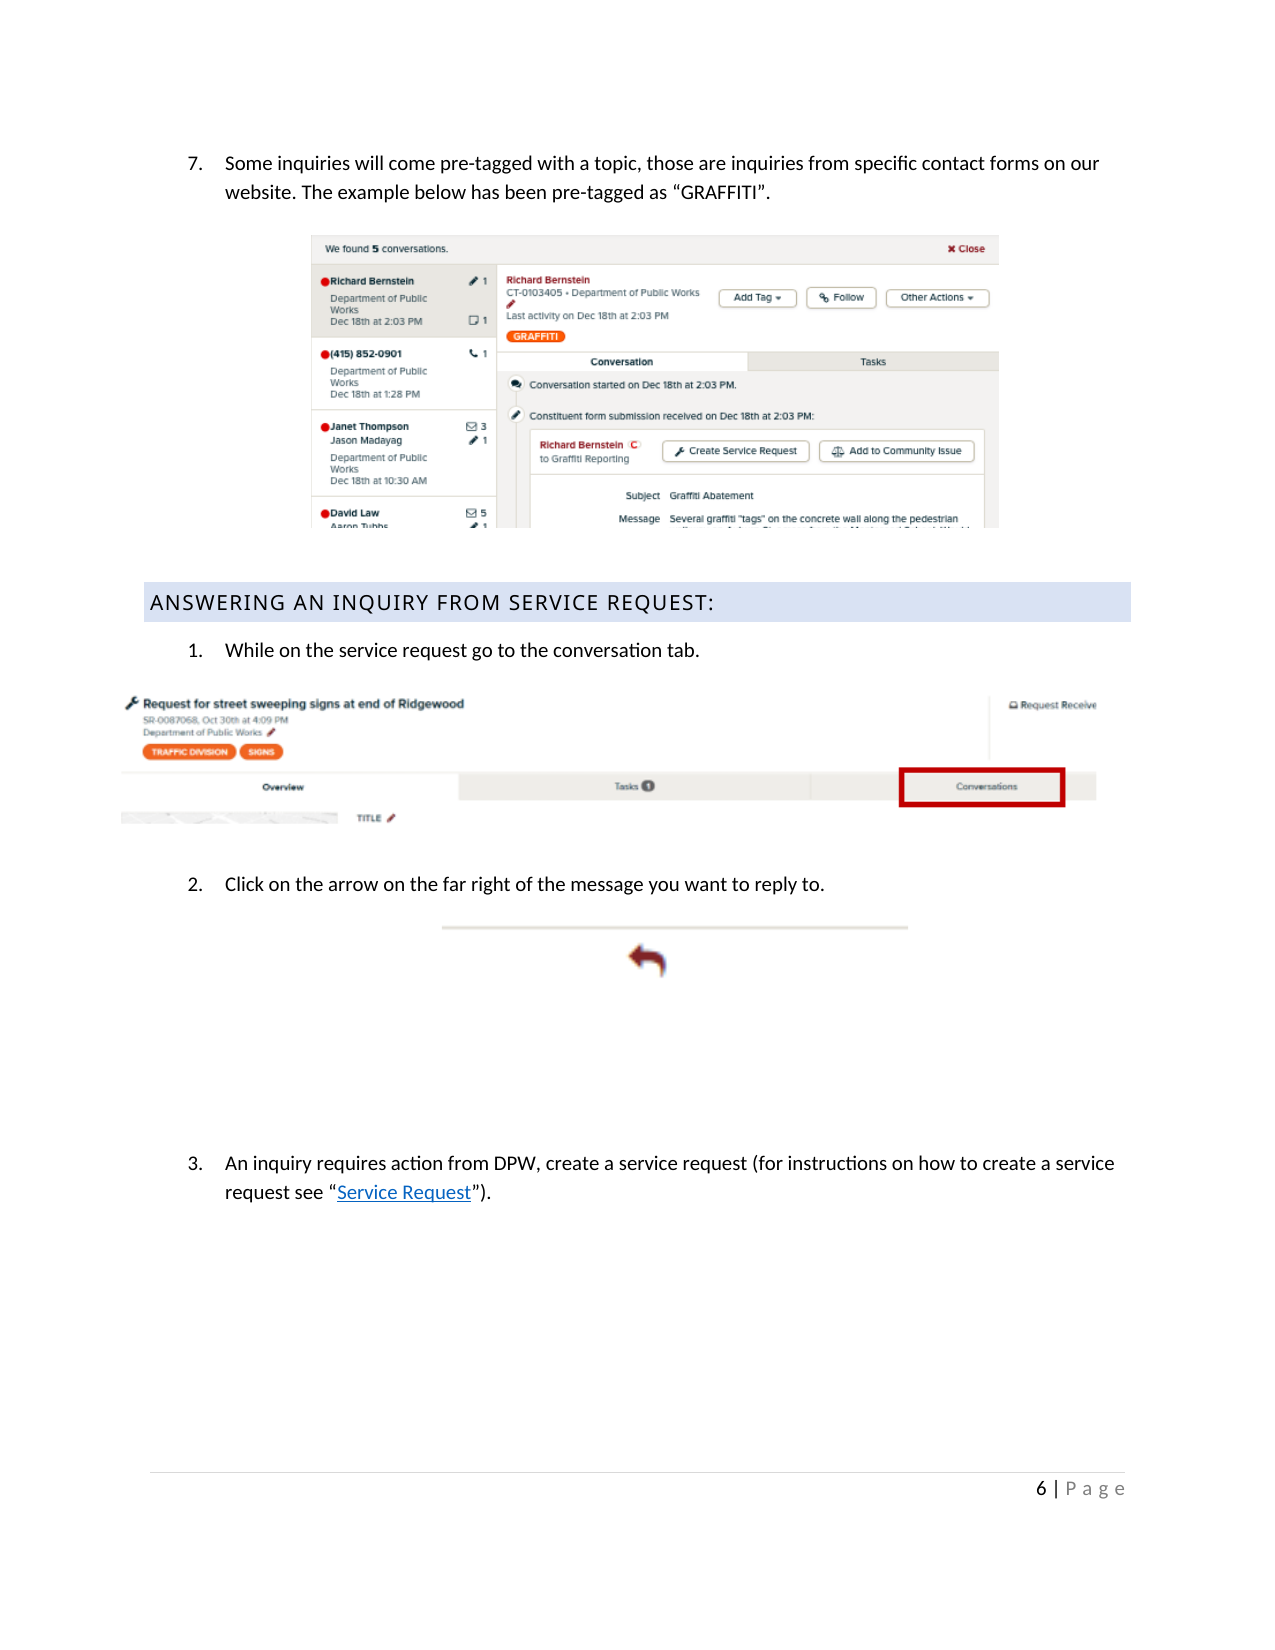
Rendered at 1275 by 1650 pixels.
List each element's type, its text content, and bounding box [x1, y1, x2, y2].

subtitle Answering an Inquiry From Service Request: [150, 588, 1125, 616]
picture [311, 235, 999, 528]
list While on the service request go to the conversation tab. [187, 637, 1125, 662]
list Click on the arrow on the far right of the message you want to reply to. [187, 871, 1125, 896]
list Some inquiries will come pre-tagged with a topic, those are inquiries from specific contact forms on our website. The example below has been pre-tagged as “GRAFFITI”. [187, 150, 1125, 204]
list An inquiry requires action from DPW, create a service request (for instructions on how to create a service request see “Service Request”). [187, 1150, 1125, 1204]
picture [121, 689, 1097, 835]
picture [441, 900, 909, 1001]
